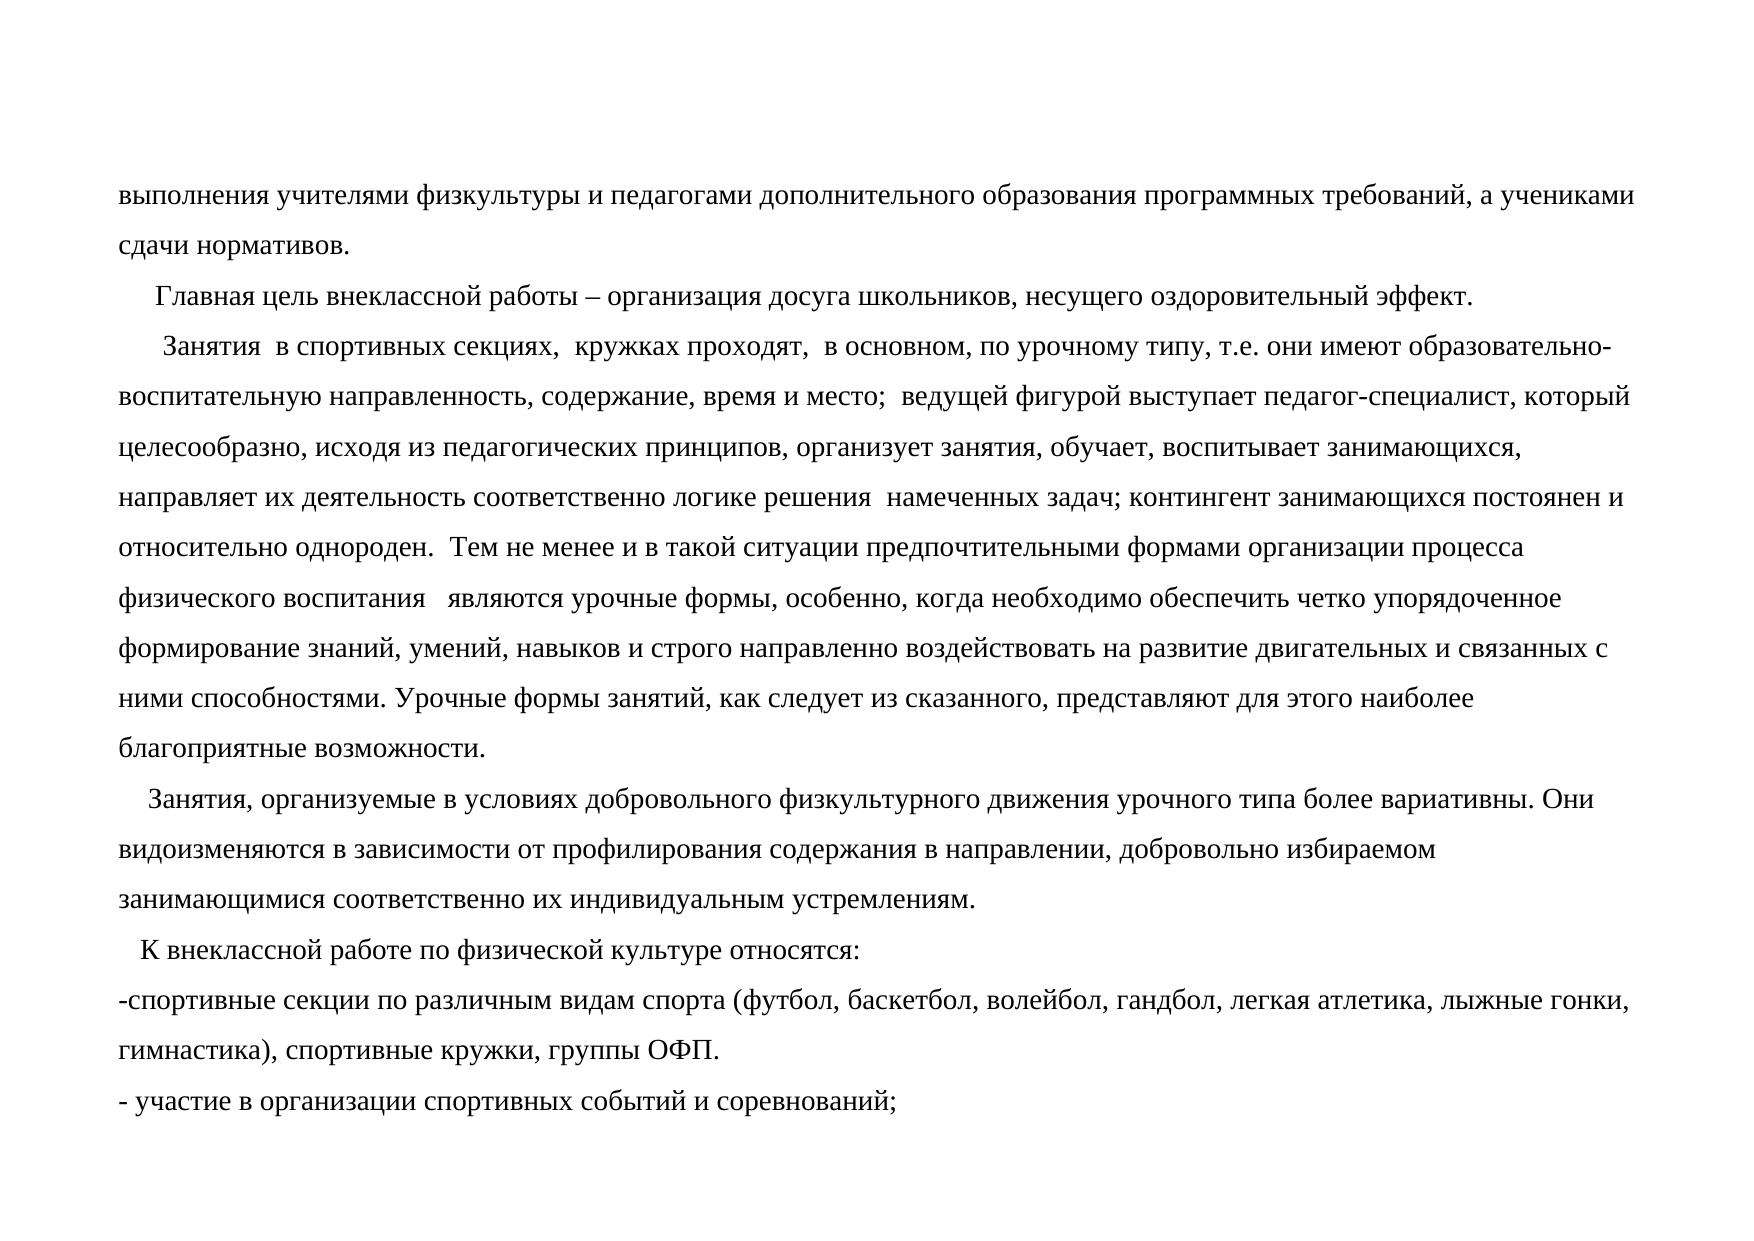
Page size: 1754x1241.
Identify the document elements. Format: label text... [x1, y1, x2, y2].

text - участие в организации спортивных событий и соревнований; [118, 1083, 1636, 1116]
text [118, 177, 1636, 261]
text Занятия в спортивных секциях, кружках проходят, в основном, по урочному типу, т.е. они имеют образовательно-воспитательную направленность, содержание, время и место; ведущей фигурой выступает педагог-специалист, который целесообразно, исходя из педагогических принципов, организует занятия, обучает, воспитывает занимающихся, направляет их деятельность соответственно логике решения намеченных задач; контингент занимающихся постоянен и относительно однороден. Тем не менее и в такой ситуации предпочтительными формами организации процесса физического воспитания являются урочные формы, особенно, когда необходимо обеспечить четко упорядоченное формирование знаний, умений, навыков и строго направленно воздействовать на развитие двигательных и связанных с ними способностями. Урочные формы занятий, как следует из сказанного, представляют для этого наиболее благоприятные возможности. [118, 328, 1636, 764]
text К внеклассной работе по физической культуре относятся: [118, 932, 1636, 965]
text -спортивные секции по различным видам спорта (футбол, баскетбол, волейбол, гандбол, легкая атлетика, лыжные гонки, гимнастика), спортивные кружки, группы ОФП. [118, 982, 1636, 1066]
text Главная цель внеклассной работы – организация досуга школьников, несущего оздоровительный эффект. [118, 278, 1636, 311]
text Занятия, организуемые в условиях добровольного физкультурного движения урочного типа более вариативны. Они видоизменяются в зависимости от профилирования содержания в направлении, добровольно избираемом занимающимися соответственно их индивидуальным устремлениям. [118, 781, 1636, 915]
